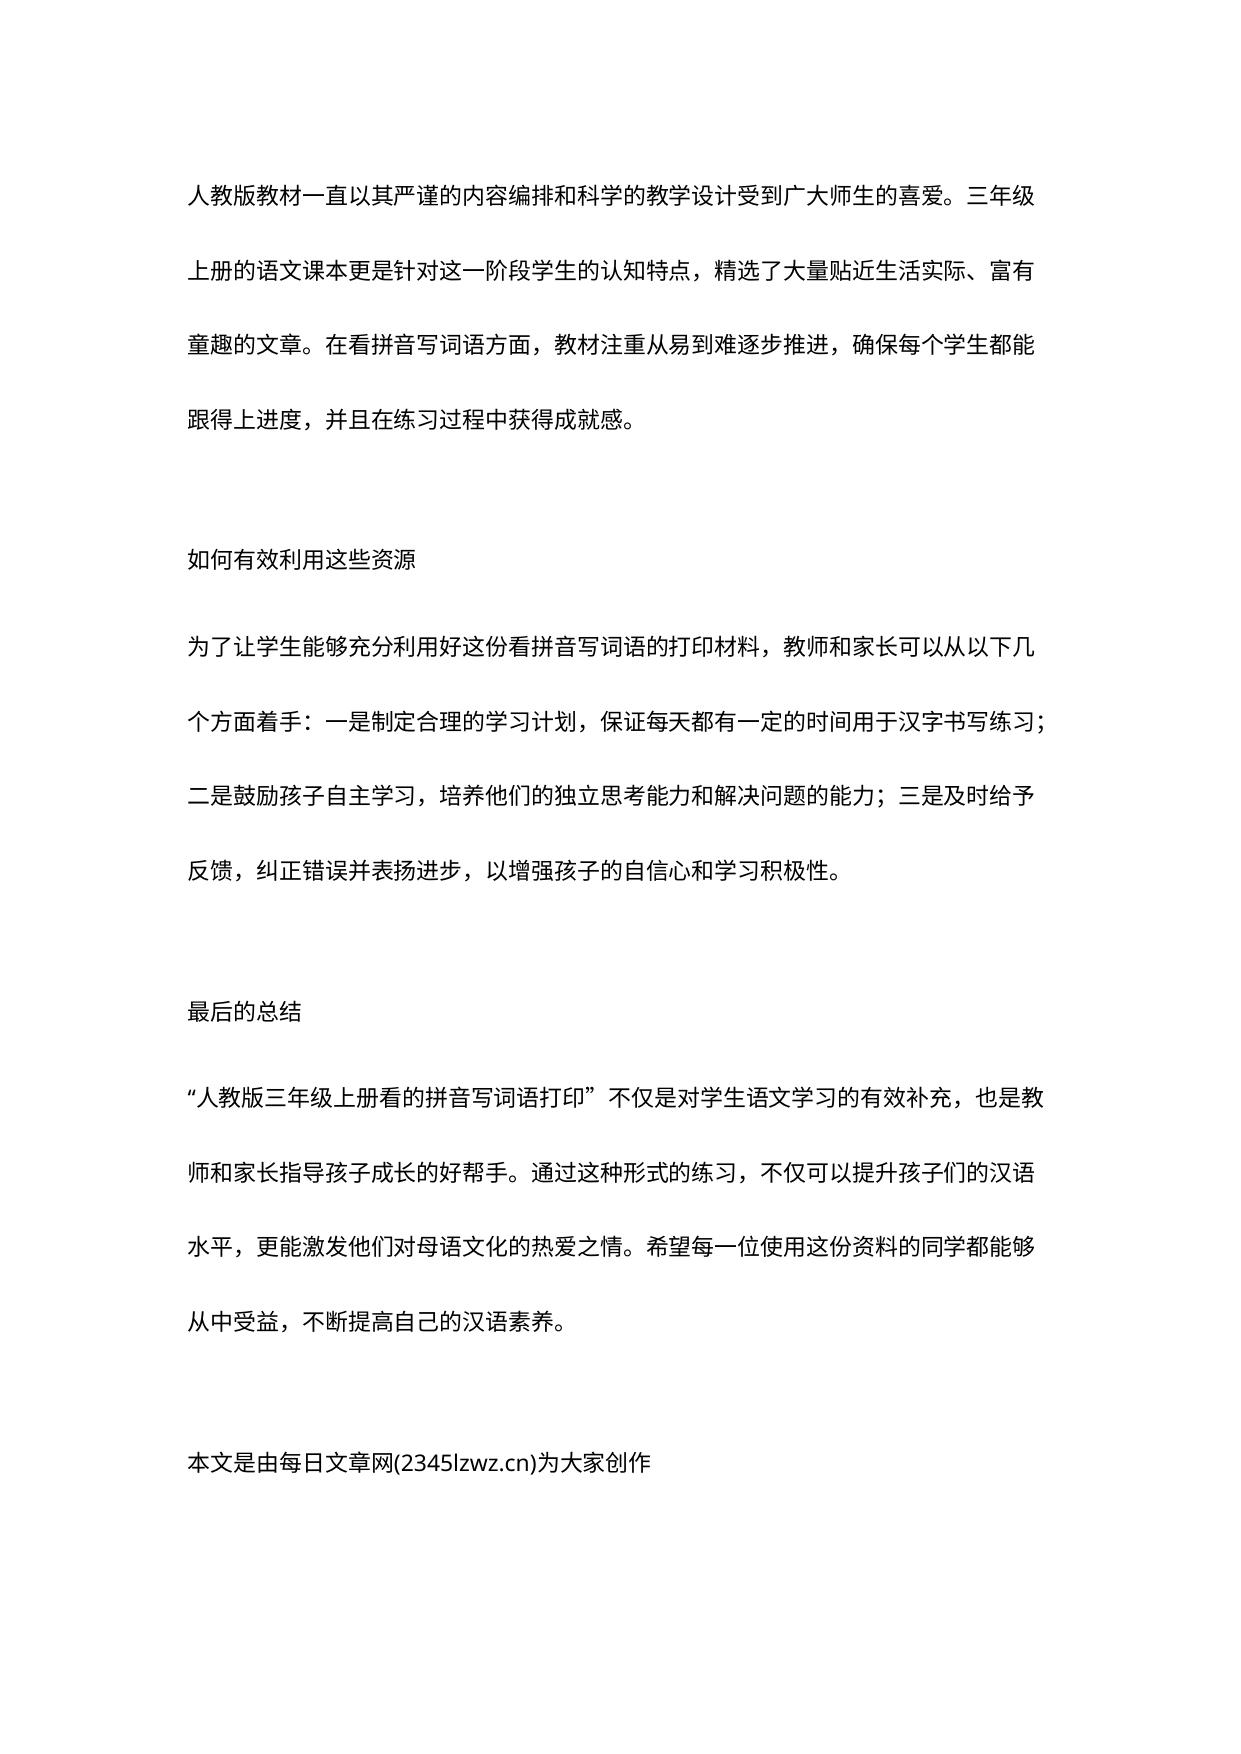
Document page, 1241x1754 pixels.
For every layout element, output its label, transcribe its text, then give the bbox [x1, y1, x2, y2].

text 人教版教材一直以其严谨的内容编排和科学的教学设计受到广大师生的喜爱。三年级上册的语文课本更是针对这一阶段学生的认知特点，精选了大量贴近生活实际、富有童趣的文章。在看拼音写词语方面，教材注重从易到难逐步推进，确保每个学生都能跟得上进度，并且在练习过程中获得成就感。 [187, 162, 1053, 451]
text 本文是由每日文章网(2345lzwz.cn)为大家创作 [187, 1428, 1053, 1493]
text 如何有效利用这些资源 [187, 526, 1053, 591]
text “人教版三年级上册看的拼音写词语打印”不仅是对学生语文学习的有效补充，也是教师和家长指导孩子成长的好帮手。通过这种形式的练习，不仅可以提升孩子们的汉语水平，更能激发他们对母语文化的热爱之情。希望每一位使用这份资料的同学都能够从中受益，不断提高自己的汉语素养。 [187, 1064, 1053, 1353]
text 最后的总结 [187, 977, 1053, 1042]
text 为了让学生能够充分利用好这份看拼音写词语的打印材料，教师和家长可以从以下几个方面着手：一是制定合理的学习计划，保证每天都有一定的时间用于汉字书写练习；二是鼓励孩子自主学习，培养他们的独立思考能力和解决问题的能力；三是及时给予反馈，纠正错误并表扬进步，以增强孩子的自信心和学习积极性。 [187, 613, 1053, 902]
